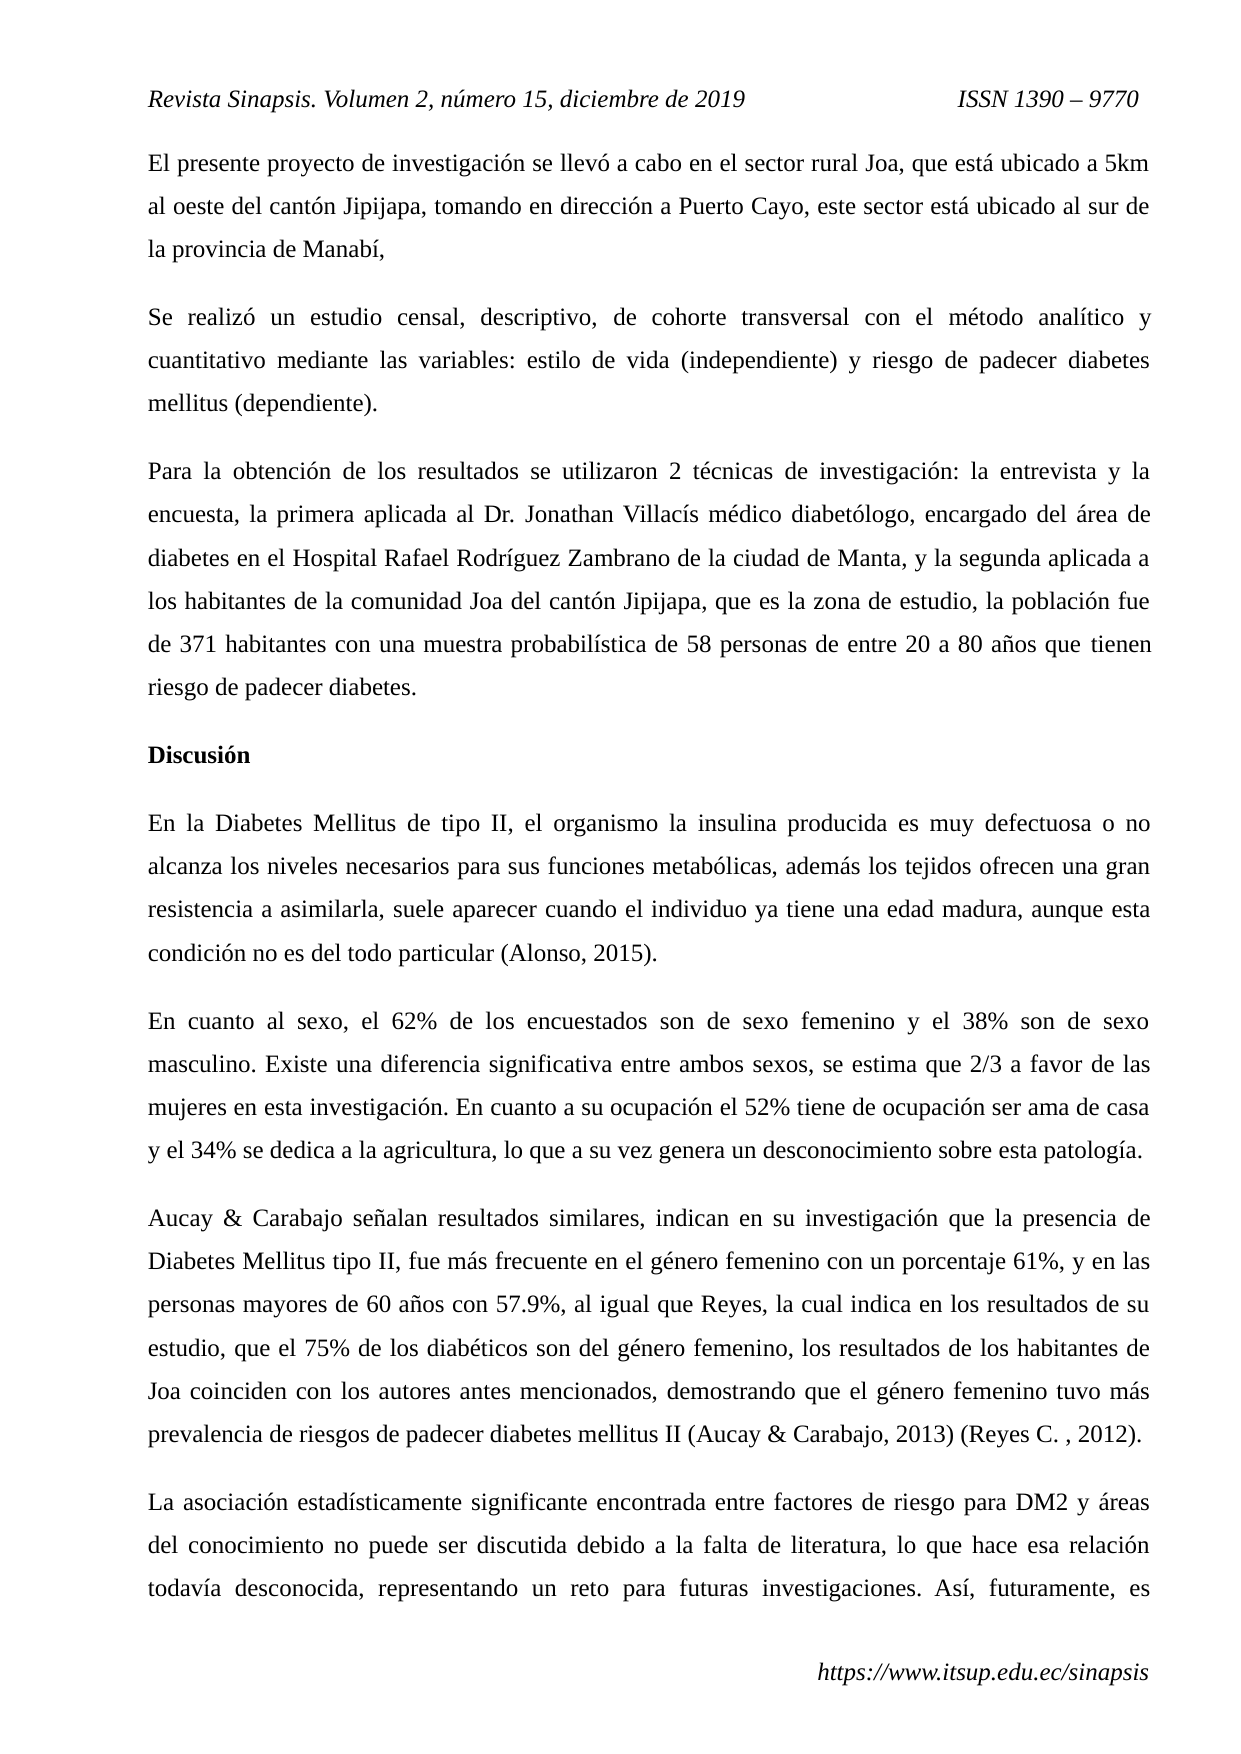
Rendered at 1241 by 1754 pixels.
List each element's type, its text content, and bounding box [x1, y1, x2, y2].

text Discusión [148, 740, 1152, 769]
text En la Diabetes Mellitus de tipo II, el organismo la insulina producida es muy defectuosa o no alcanza los niveles necesarios para sus funciones metabólicas, además los tejidos ofrecen una gran resistencia a asimilarla, suele aparecer cuando el individuo ya tiene una edad madura, aunque esta condición no es del todo particular (Alonso, 2015). [148, 808, 1152, 966]
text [148, 1487, 1152, 1602]
text Aucay & Carabajo señalan resultados similares, indican en su investigación que la presencia de Diabetes Mellitus tipo II, fue más frecuente en el género femenino con un porcentaje 61%, y en las personas mayores de 60 años con 57.9%, al igual que Reyes, la cual indica en los resultados de su estudio, que el 75% de los diabéticos son del género femenino, los resultados de los habitantes de Joa coinciden con los autores antes mencionados, demostrando que el género femenino tuvo más prevalencia de riesgos de padecer diabetes mellitus II (Aucay & Carabajo, 2013) (Reyes C. , 2012). [148, 1203, 1152, 1448]
text Se realizó un estudio censal, descriptivo, de cohorte transversal con el método analítico y cuantitativo mediante las variables: estilo de vida (independiente) y riesgo de padecer diabetes mellitus (dependiente). [148, 302, 1152, 417]
text Para la obtención de los resultados se utilizaron 2 técnicas de investigación: la entrevista y la encuesta, la primera aplicada al Dr. Jonathan Villacís médico diabetólogo, encargado del área de diabetes en el Hospital Rafael Rodríguez Zambrano de la ciudad de Manta, y la segunda aplicada a los habitantes de la comunidad Joa del cantón Jipijapa, que es la zona de estudio, la población fue de 371 habitantes con una muestra probabilística de 58 personas de entre 20 a 80 años que tienen riesgo de padecer diabetes. [148, 456, 1152, 701]
text El presente proyecto de investigación se llevó a cabo en el sector rural Joa, que está ubicado a 5km al oeste del cantón Jipijapa, tomando en dirección a Puerto Cayo, este sector está ubicado al sur de la provincia de Manabí, [148, 148, 1152, 263]
text En cuanto al sexo, el 62% de los encuestados son de sexo femenino y el 38% son de sexo masculino. Existe una diferencia significativa entre ambos sexos, se estima que 2/3 a favor de las mujeres en esta investigación. En cuanto a su ocupación el 52% tiene de ocupación ser ama de casa y el 34% se dedica a la agricultura, lo que a su vez genera un desconocimiento sobre esta patología. [148, 1006, 1152, 1164]
